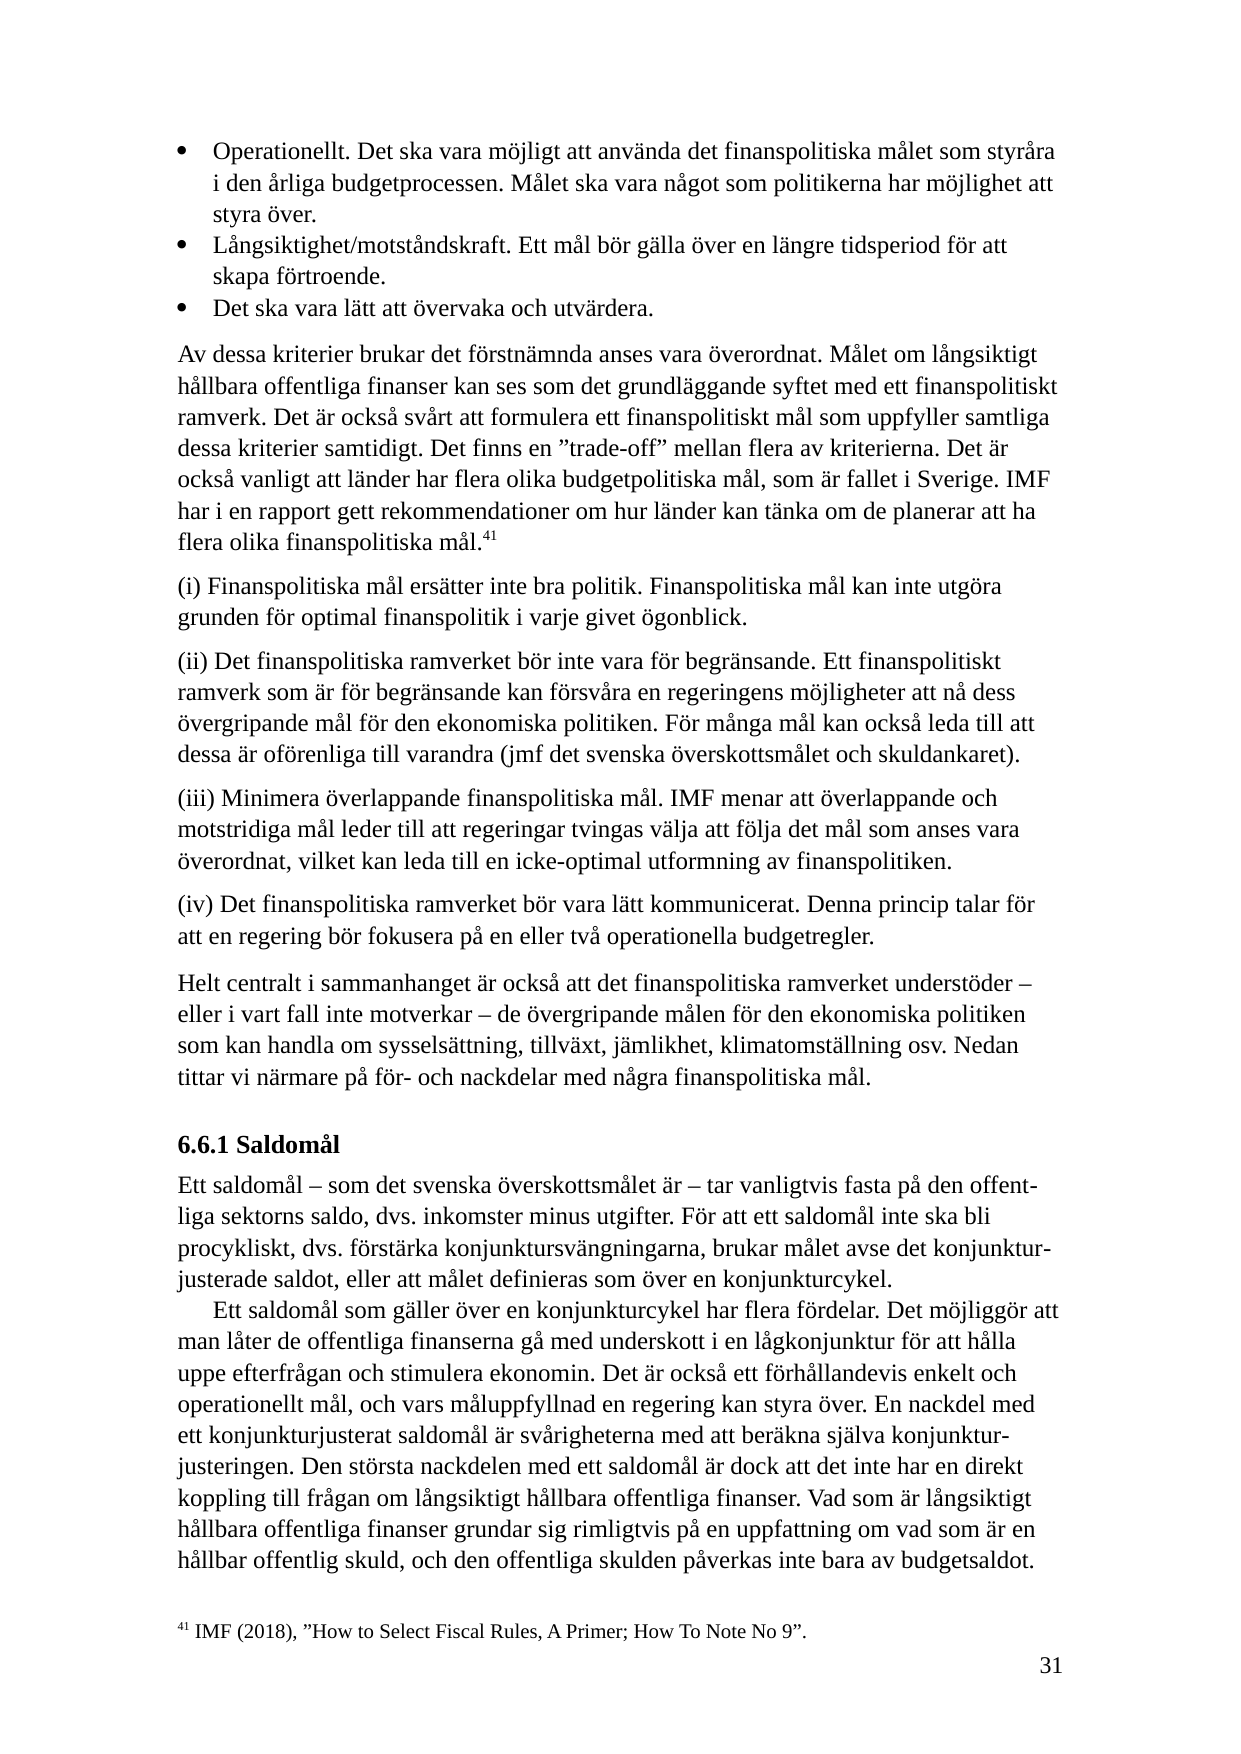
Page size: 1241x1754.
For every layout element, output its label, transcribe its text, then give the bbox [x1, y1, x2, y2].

text (ii) Det finanspolitiska ramverket bör inte vara för begränsande. Ett finanspolitiskt ramverk som är för begränsande kan försvåra en regeringens möjligheter att nå dess övergripande mål för den ekonomiska politiken. För många mål kan också leda till att dessa är oförenliga till varandra (jmf det svenska överskottsmålet och skuldankaret). [177, 643, 1063, 768]
text Saldomål [177, 1128, 1063, 1159]
list Operationellt. Det ska vara möjligt att använda det finanspolitiska målet som styråra i den årliga budgetprocessen. Målet ska vara något som politikerna har möjlighet att styra över. [177, 134, 1063, 228]
text Ett saldomål – som det svenska överskottsmålet är – tar vanligtvis fasta på den offentliga sektorns saldo, dvs. inkomster minus utgifter. För att ett saldomål inte ska bli procykliskt, dvs. förstärka konjunktursvängningarna, brukar målet avse det konjunkturjusterade saldot, eller att målet definieras som över en konjunkturcykel. [177, 1168, 1063, 1293]
text (iv) Det finanspolitiska ramverket bör vara lätt kommunicerat. Denna princip talar för att en regering bör fokusera på en eller två operationella budgetregler. [177, 887, 1063, 949]
text Helt centralt i sammanhanget är också att det finanspolitiska ramverket understöder – eller i vart fall inte motverkar – de övergripande målen för den ekonomiska politiken som kan handla om sysselsättning, tillväxt, jämlikhet, klimatomställning osv. Nedan tittar vi närmare på för- och nackdelar med några finanspolitiska mål. [177, 966, 1063, 1091]
list Långsiktighet/motståndskraft. Ett mål bör gälla över en längre tidsperiod för att skapa förtroende. [177, 228, 1063, 290]
text Av dessa kriterier brukar det förstnämnda anses vara överordnat. Målet om långsiktigt hållbara offentliga finanser kan ses som det grundläggande syftet med ett finanspolitiskt ramverk. Det är också svårt att formulera ett finanspolitiskt mål som uppfyller samtliga dessa kriterier samtidigt. Det finns en ”trade-off” mellan flera av kriterierna. Det är också vanligt att länder har flera olika budgetpolitiska mål, som är fallet i Sverige. IMF har i en rapport gett rekommendationer om hur länder kan tänka om de planerar att ha flera olika finanspolitiska mål. [177, 337, 1063, 556]
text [177, 1293, 1063, 1574]
text (iii) Minimera överlappande finanspolitiska mål. IMF menar att överlappande och motstridiga mål leder till att regeringar tvingas välja att följa det mål som anses vara överordnat, vilket kan leda till en icke-optimal utformning av finanspolitiken. [177, 781, 1063, 874]
text (i) Finanspolitiska mål ersätter inte bra politik. Finanspolitiska mål kan inte utgöra grunden för optimal finanspolitik i varje givet ögonblick. [177, 568, 1063, 631]
list Det ska vara lätt att övervaka och utvärdera. [177, 290, 1063, 321]
